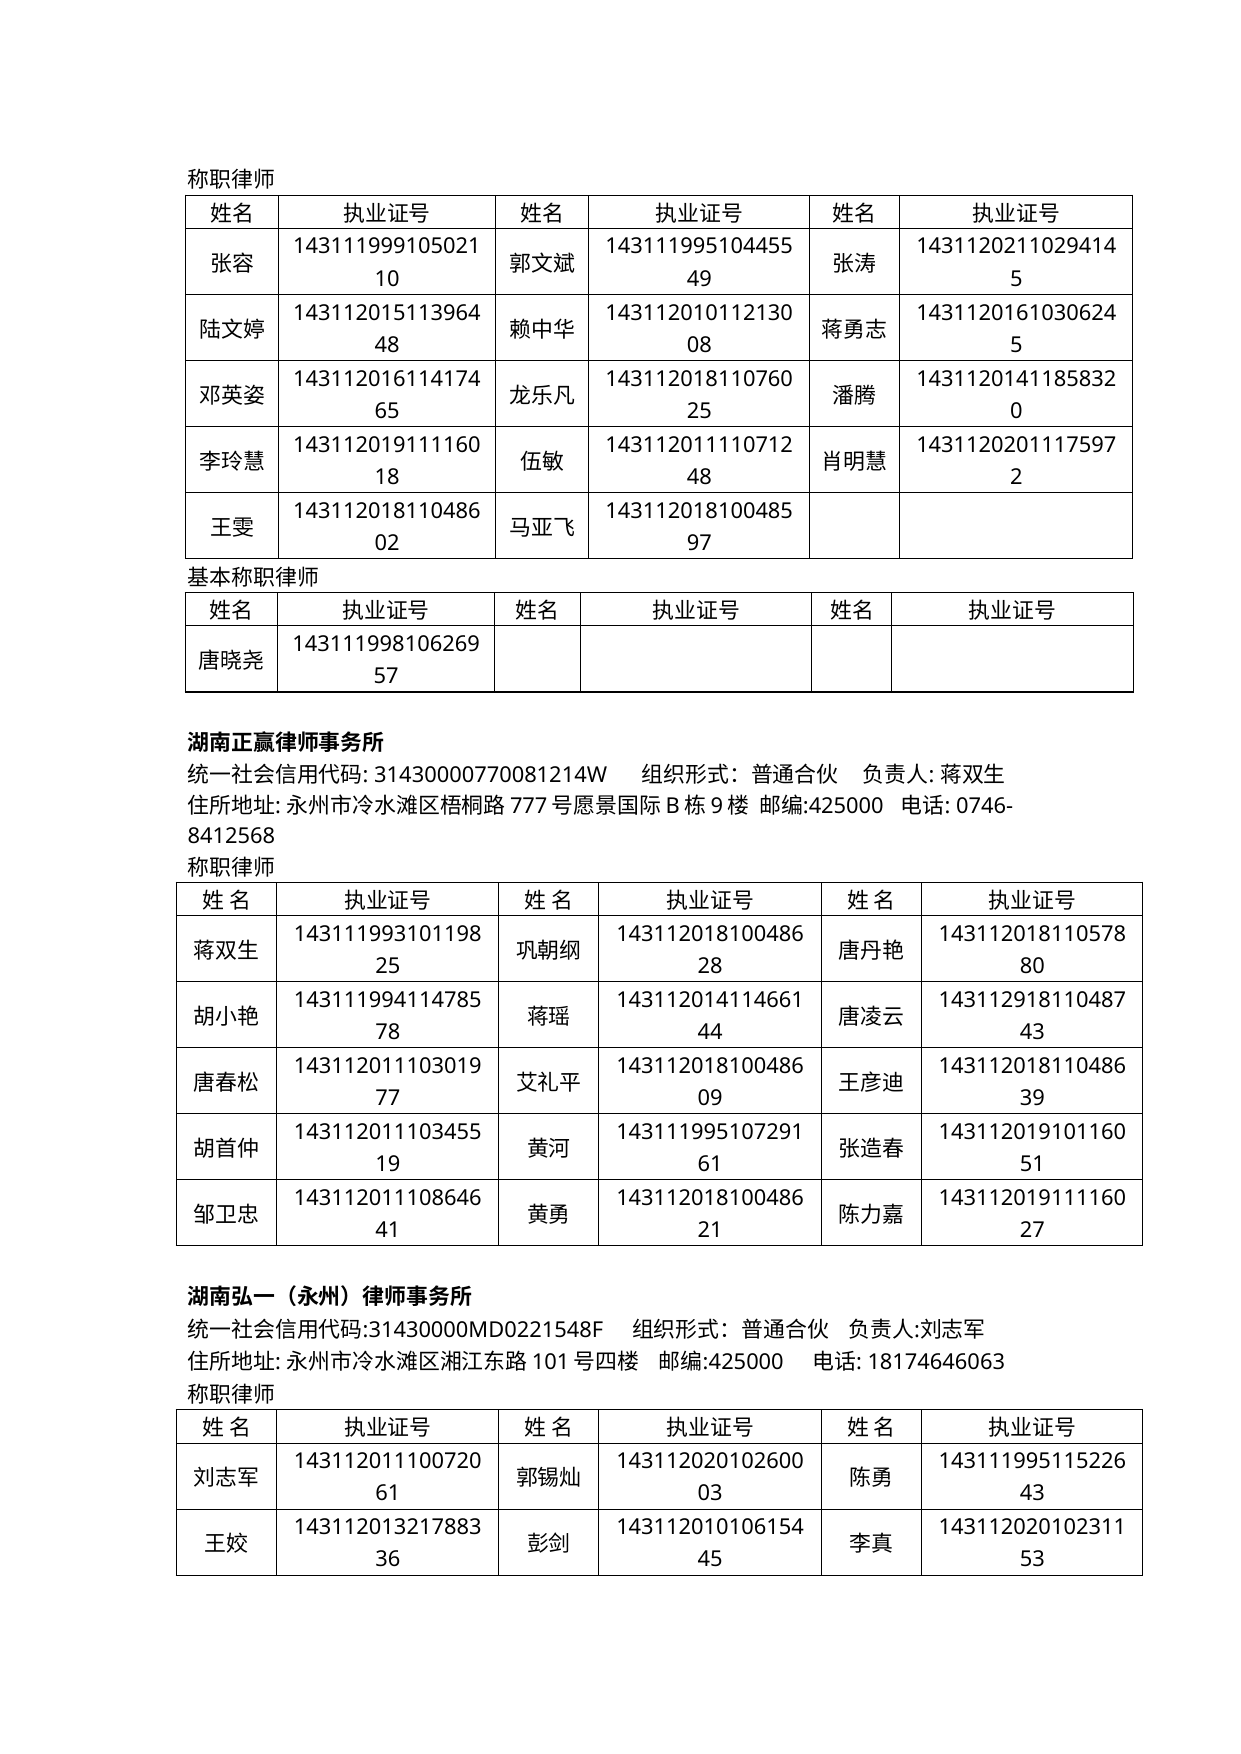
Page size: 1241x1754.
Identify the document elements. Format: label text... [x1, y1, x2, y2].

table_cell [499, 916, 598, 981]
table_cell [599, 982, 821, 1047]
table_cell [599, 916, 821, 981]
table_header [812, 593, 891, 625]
text 称职律师 [187, 850, 1053, 882]
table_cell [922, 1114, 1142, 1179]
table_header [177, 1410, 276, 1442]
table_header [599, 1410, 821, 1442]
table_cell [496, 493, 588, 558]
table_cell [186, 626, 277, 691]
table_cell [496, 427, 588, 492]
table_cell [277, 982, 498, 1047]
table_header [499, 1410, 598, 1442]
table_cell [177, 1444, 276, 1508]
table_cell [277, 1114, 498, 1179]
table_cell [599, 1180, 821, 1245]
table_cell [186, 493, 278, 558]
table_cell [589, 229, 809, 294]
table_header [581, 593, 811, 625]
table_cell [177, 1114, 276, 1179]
text 基本称职律师 [187, 559, 1053, 592]
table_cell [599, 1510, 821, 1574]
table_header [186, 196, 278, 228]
text 住所地址: 永州市冷水滩区湘江东路101号四楼 邮编:425000 电话: 18174646063 [187, 1344, 1053, 1376]
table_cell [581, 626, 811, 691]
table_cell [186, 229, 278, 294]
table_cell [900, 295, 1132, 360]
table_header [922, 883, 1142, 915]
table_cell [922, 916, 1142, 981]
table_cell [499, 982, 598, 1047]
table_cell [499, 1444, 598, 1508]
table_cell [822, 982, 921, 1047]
text 湖南正赢律师事务所 [187, 725, 1053, 757]
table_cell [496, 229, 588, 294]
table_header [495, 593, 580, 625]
text 称职律师 [187, 162, 1053, 194]
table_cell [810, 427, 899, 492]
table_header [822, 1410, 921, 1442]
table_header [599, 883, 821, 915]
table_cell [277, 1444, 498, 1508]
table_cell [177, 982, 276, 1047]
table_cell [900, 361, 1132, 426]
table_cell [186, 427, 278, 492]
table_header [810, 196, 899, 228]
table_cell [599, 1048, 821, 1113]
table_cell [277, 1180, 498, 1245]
text 统一社会信用代码:31430000MD0221548F 组织形式：普通合伙 负责人:刘志军 [187, 1311, 1053, 1344]
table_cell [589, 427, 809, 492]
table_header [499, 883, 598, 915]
text 住所地址: 永州市冷水滩区梧桐路777号愿景国际B栋9楼 邮编:425000 电话: 0746-8412568 [187, 788, 1053, 850]
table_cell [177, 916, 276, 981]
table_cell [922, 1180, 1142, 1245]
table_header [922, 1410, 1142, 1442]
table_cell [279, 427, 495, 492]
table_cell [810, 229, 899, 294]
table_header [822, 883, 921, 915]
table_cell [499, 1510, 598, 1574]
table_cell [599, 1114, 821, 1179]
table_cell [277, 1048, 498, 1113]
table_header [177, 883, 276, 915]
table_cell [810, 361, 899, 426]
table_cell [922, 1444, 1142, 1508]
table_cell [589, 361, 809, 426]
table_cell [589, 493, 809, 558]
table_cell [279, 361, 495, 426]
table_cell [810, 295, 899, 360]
text 称职律师 [187, 1376, 1053, 1409]
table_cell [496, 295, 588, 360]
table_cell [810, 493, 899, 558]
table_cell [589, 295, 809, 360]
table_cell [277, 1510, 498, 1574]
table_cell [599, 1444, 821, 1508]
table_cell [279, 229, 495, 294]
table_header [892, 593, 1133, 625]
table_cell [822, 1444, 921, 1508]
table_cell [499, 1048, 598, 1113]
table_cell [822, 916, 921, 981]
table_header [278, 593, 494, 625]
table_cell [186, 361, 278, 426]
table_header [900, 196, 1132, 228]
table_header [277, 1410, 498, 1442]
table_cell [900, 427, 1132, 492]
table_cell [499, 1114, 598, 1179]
text 统一社会信用代码: 31430000770081214W 组织形式：普通合伙 负责人: 蒋双生 [187, 757, 1053, 788]
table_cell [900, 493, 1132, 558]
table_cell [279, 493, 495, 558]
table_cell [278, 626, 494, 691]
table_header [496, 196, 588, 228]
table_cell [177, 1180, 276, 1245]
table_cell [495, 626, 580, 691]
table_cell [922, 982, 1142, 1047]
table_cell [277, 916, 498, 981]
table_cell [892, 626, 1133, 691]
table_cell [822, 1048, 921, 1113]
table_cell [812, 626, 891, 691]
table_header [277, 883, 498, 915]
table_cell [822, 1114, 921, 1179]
text 湖南弘一（永州）律师事务所 [187, 1279, 1053, 1311]
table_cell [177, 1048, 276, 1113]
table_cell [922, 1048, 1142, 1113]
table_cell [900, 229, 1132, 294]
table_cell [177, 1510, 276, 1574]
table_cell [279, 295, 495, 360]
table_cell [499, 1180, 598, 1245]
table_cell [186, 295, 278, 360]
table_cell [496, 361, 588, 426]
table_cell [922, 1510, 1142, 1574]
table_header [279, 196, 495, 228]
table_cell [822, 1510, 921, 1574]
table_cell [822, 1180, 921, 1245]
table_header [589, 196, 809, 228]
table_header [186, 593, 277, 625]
